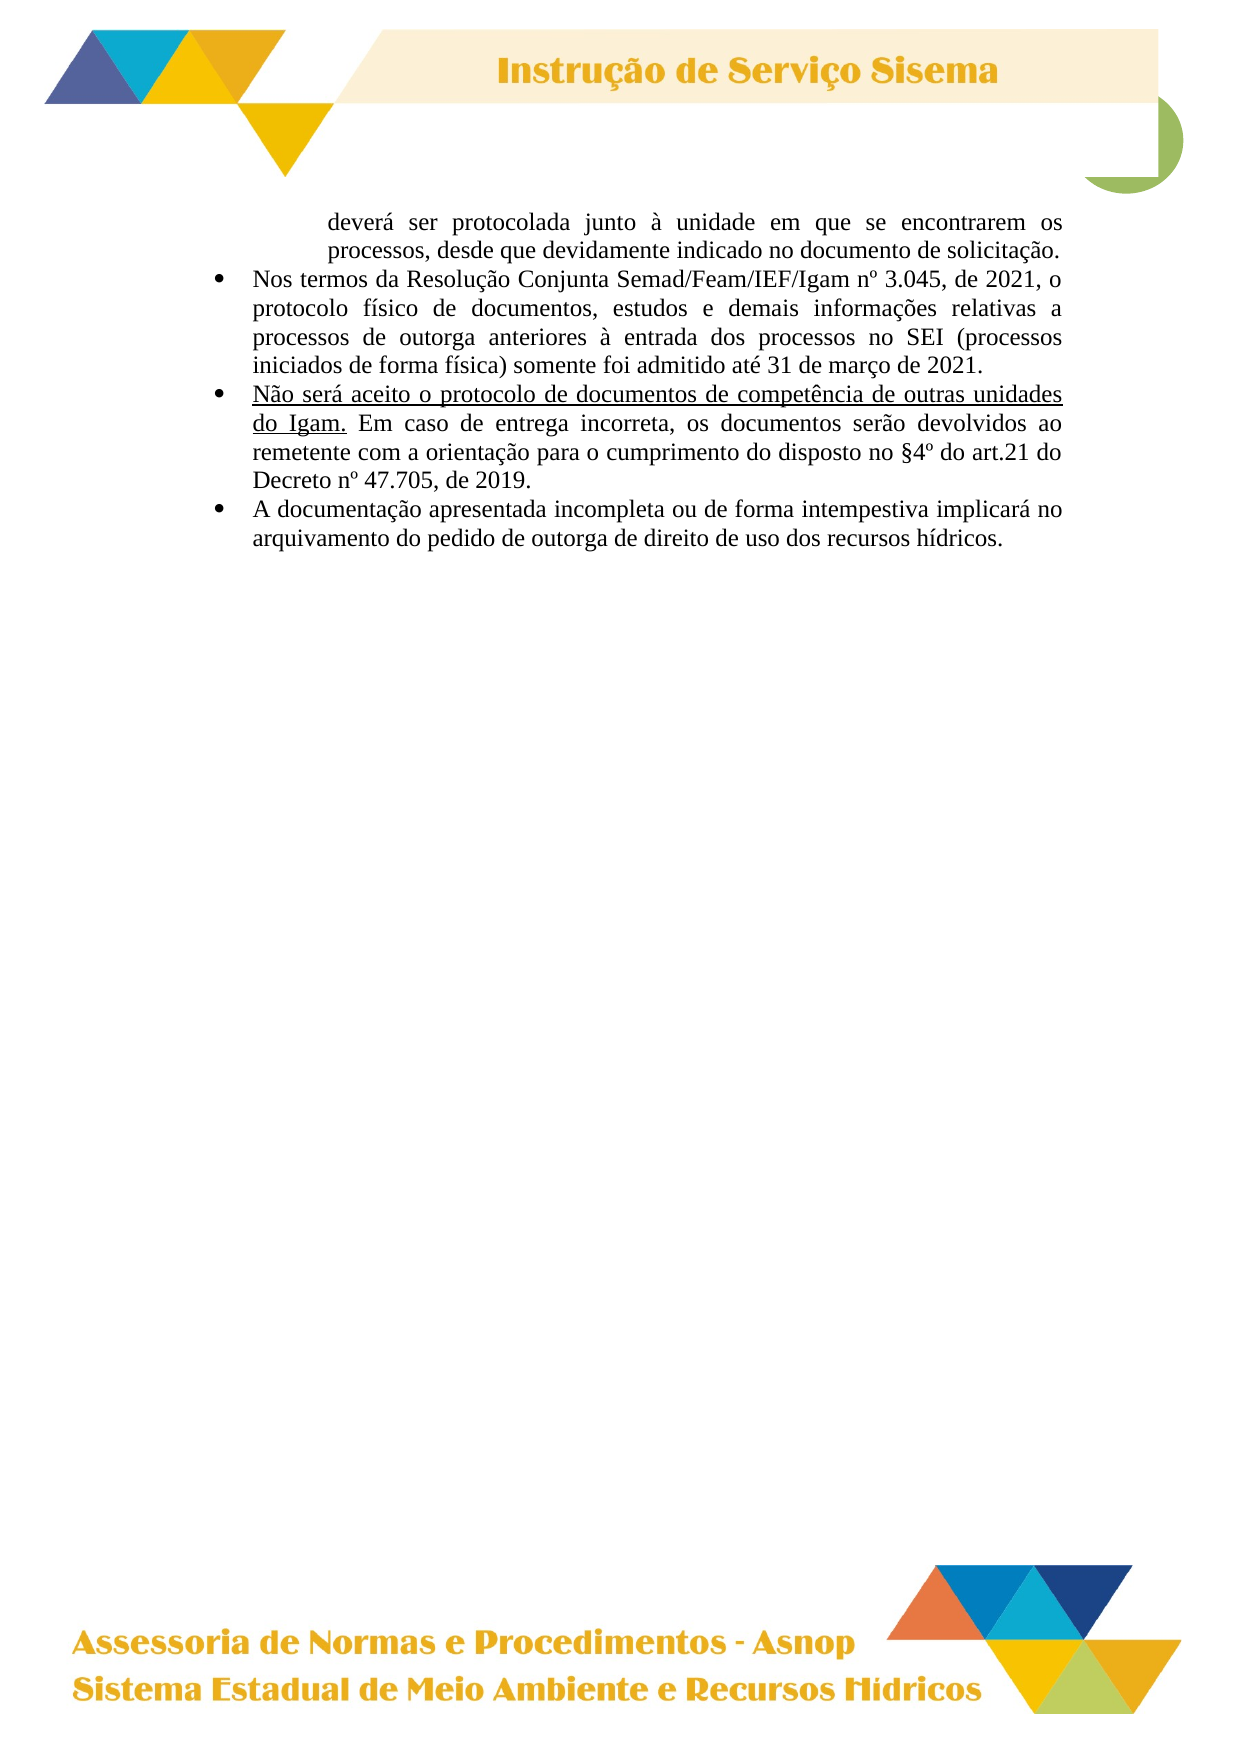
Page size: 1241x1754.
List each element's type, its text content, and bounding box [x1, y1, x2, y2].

picture [44, 1565, 1182, 1714]
list A documentação apresentada incompleta ou de forma intempestiva implicará no arquivamento do pedido de outorga de direito de uso dos recursos hídricos. [215, 494, 1063, 552]
list Nos termos da Resolução Conjunta Semad/Feam/IEF/Igam nº 3.045, de 2021, o protocolo físico de documentos, estudos e demais informações relativas a processos de outorga anteriores à entrada dos processos no SEI (processos iniciados de forma física) somente foi admitido até 31 de março de 2021. [215, 264, 1063, 379]
list Não será aceito o protocolo de documentos de competência de outras unidades do Igam. Em caso de entrega incorreta, os documentos serão devolvidos ao remetente com a orientação para o cumprimento do disposto no §4º do art.21 do Decreto nº 47.705, de 2019. [215, 379, 1063, 494]
picture [44, 29, 1159, 177]
